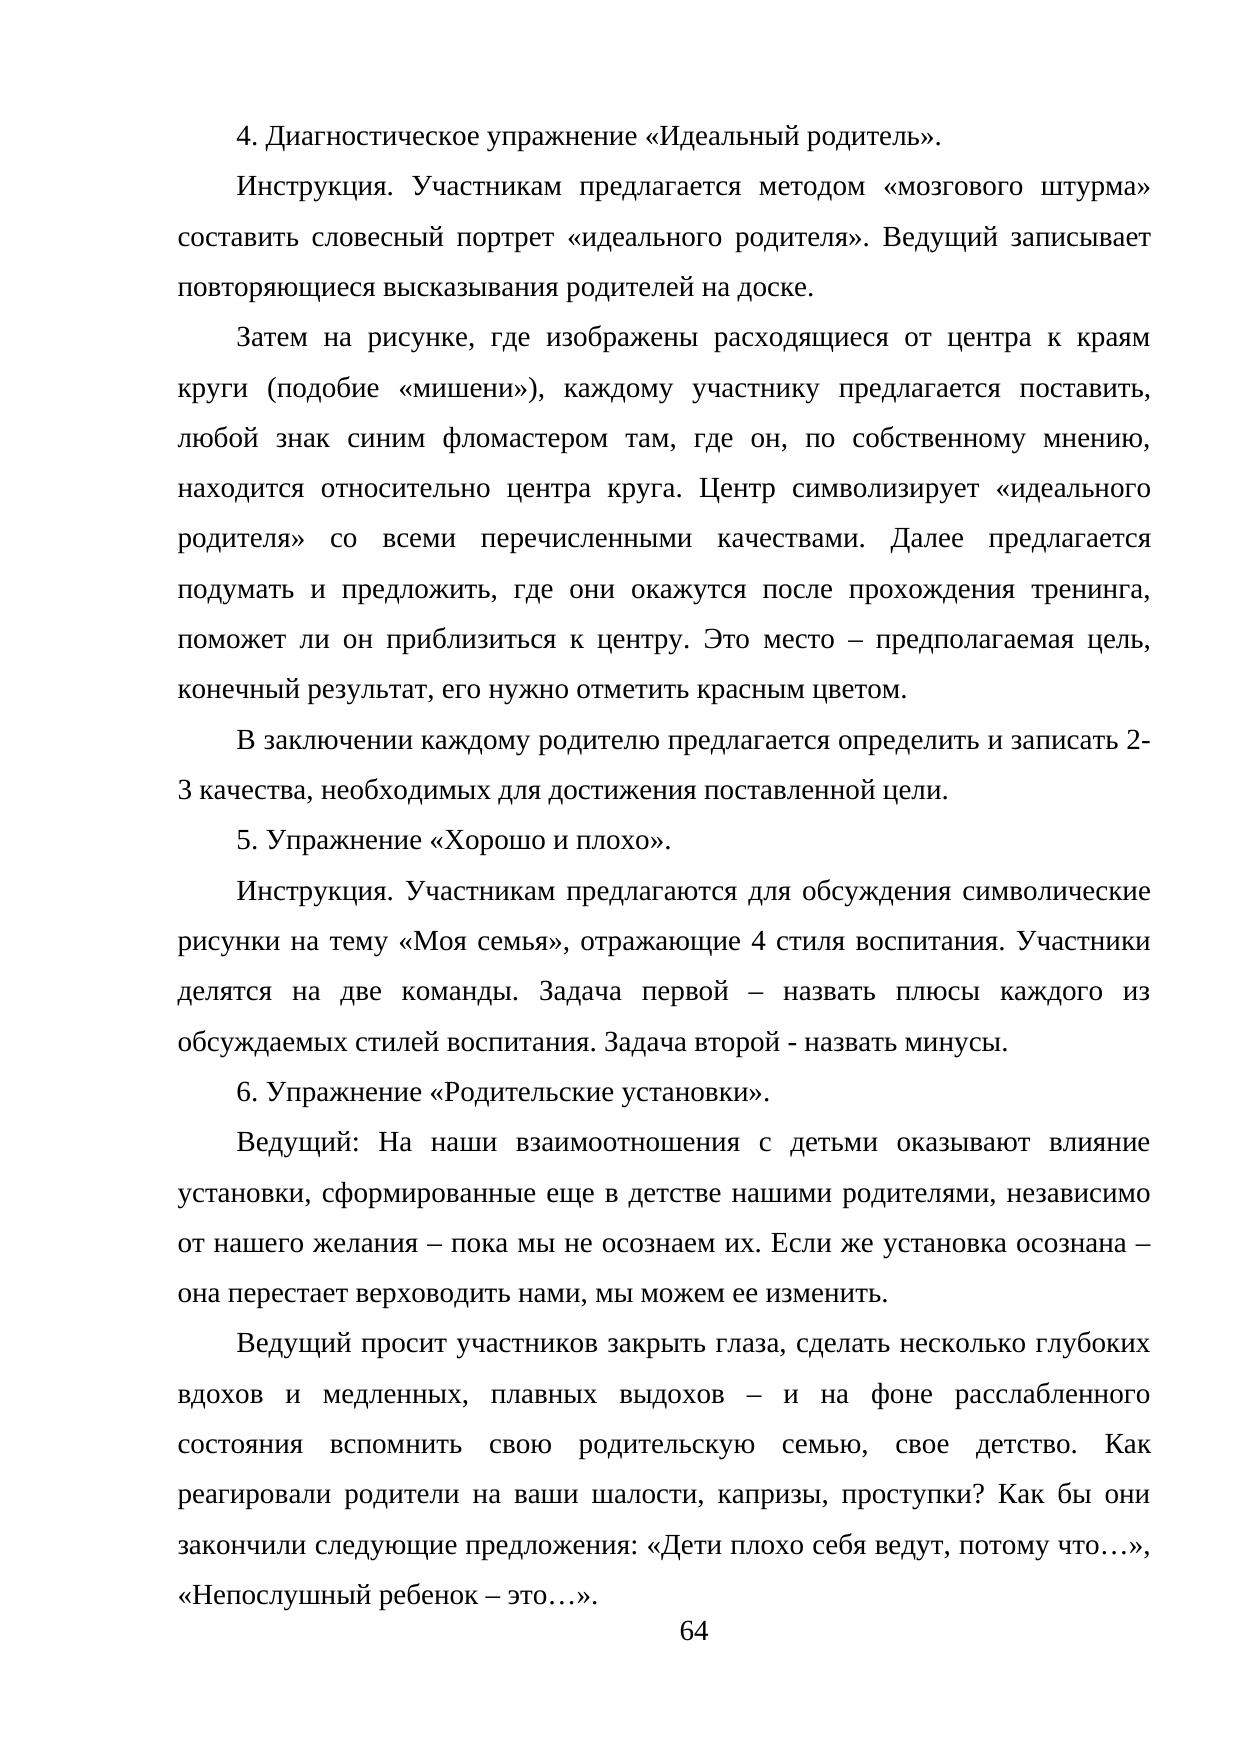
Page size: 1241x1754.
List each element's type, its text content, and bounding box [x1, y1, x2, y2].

text Инструкция. Участникам предлагаются для обсуждения символические рисунки на тему «Моя семья», отражающие 4 стиля воспитания. Участники делятся на две команды. Задача первой – назвать плюсы каждого из обсуждаемых стилей воспитания. Задача второй - назвать минусы. [177, 873, 1152, 1057]
text В заключении каждому родителю предлагается определить и записать 2-3 качества, необходимых для достижения поставленной цели. [177, 722, 1152, 806]
text Ведущий: На наши взаимоотношения с детьми оказывают влияние установки, сформированные еще в детстве нашими родителями, независимо от нашего желания – пока мы не осознаем их. Если же установка осознана – она перестает верховодить нами, мы можем ее изменить. [177, 1124, 1152, 1309]
text Ведущий просит участников закрыть глаза, сделать несколько глубоких вдохов и медленных, плавных выдохов – и на фоне расслабленного состояния вспомнить свою родительскую семью, свое детство. Как реагировали родители на ваши шалости, капризы, проступки? Как бы они закончили следующие предложения: «Дети плохо себя ведут, потому что…», «Непослушный ребенок – это…». [177, 1326, 1152, 1611]
text Затем на рисунке, где изображены расходящиеся от центра к краям круги (подобие «мишени»), каждому участнику предлагается поставить, любой знак синим фломастером там, где он, по собственному мнению, находится относительно центра круга. Центр символизирует «идеального родителя» со всеми перечисленными качествами. Далее предлагается подумать и предложить, где они окажутся после прохождения тренинга, поможет ли он приблизиться к центру. Это место – предполагаемая цель, конечный результат, его нужно отметить красным цветом. [177, 319, 1152, 705]
text 5. Упражнение «Хорошо и плохо». [177, 822, 1152, 856]
text Инструкция. Участникам предлагается методом «мозгового штурма» составить словесный портрет «идеального родителя». Ведущий записывает повторяющиеся высказывания родителей на доске. [177, 168, 1152, 303]
text 4. Диагностическое упражнение «Идеальный родитель». [177, 118, 1152, 152]
text 6. Упражнение «Родительские установки». [177, 1074, 1152, 1108]
